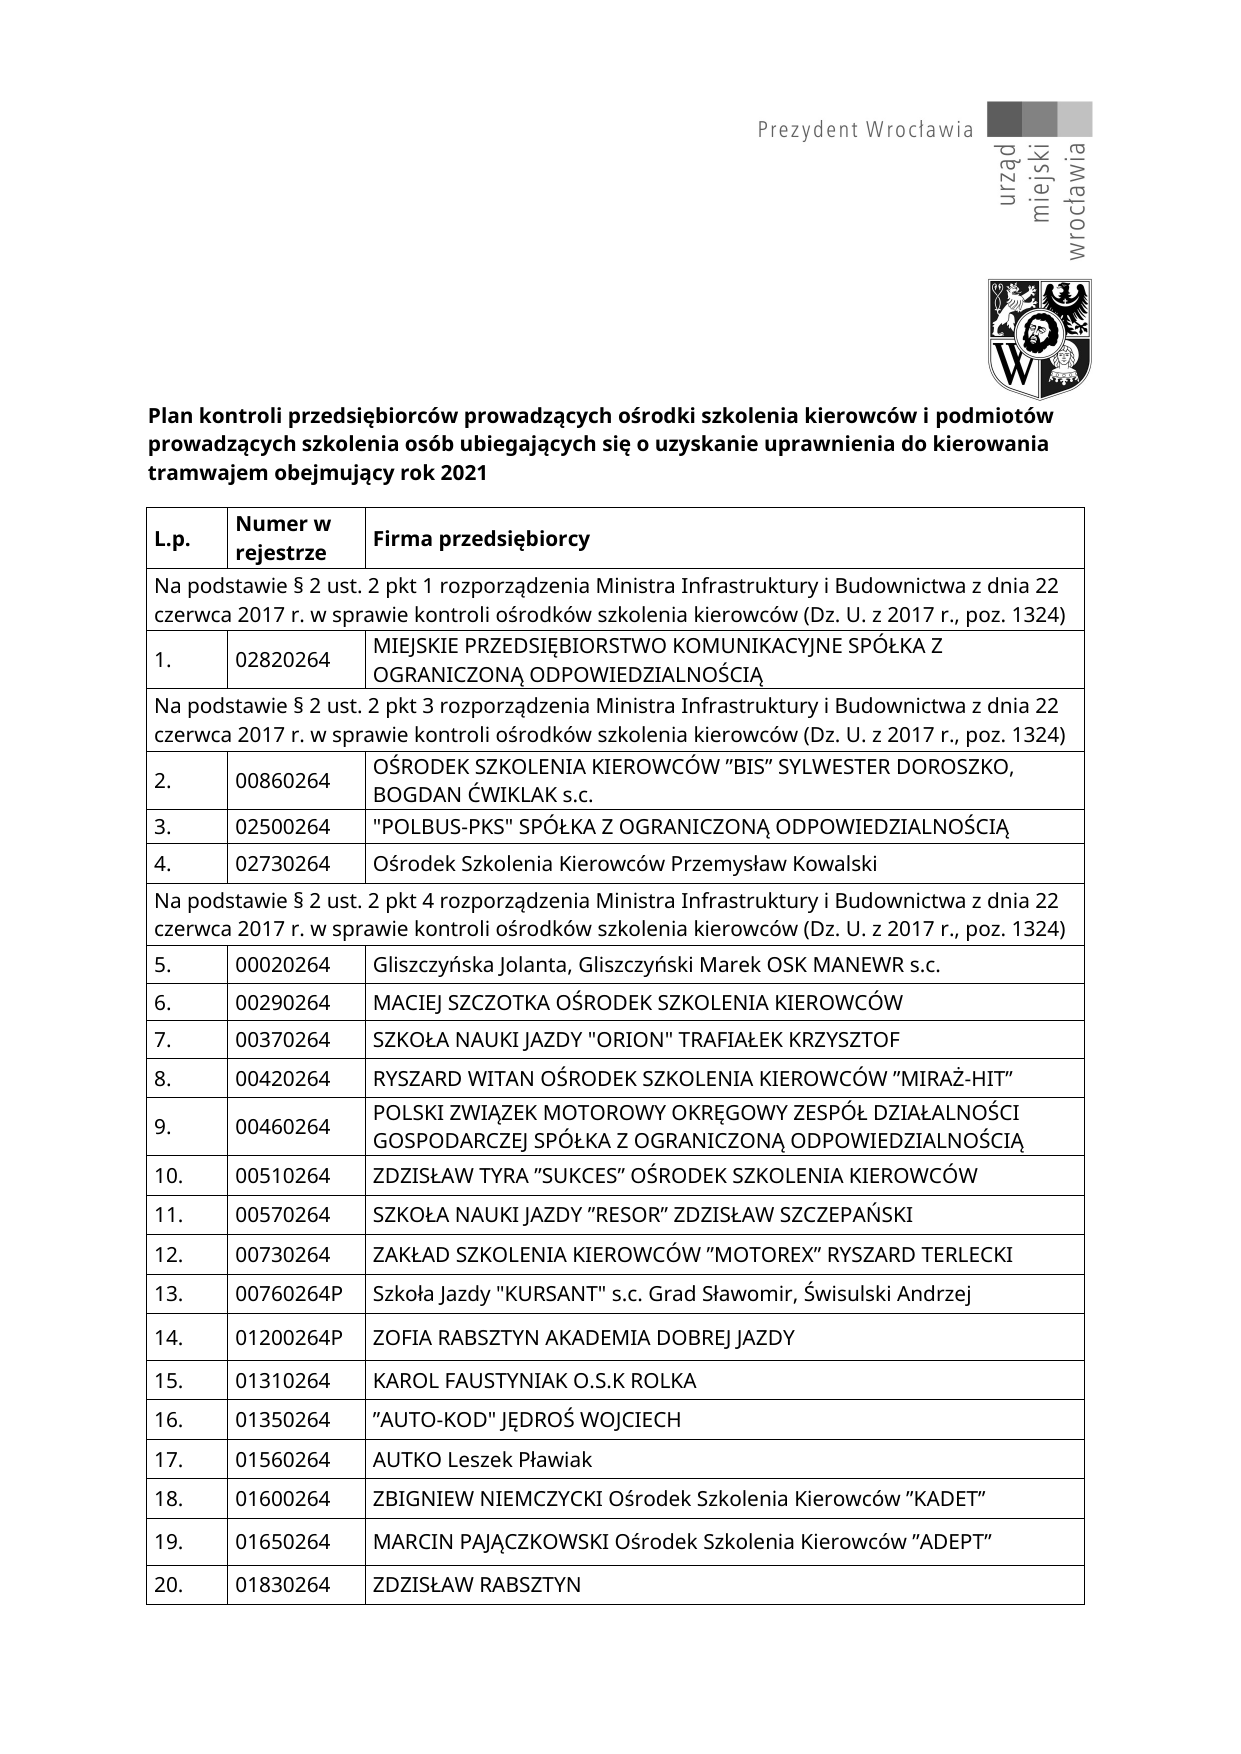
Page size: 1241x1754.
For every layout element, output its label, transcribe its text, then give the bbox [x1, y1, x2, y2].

table_cell Na podstawie § 2 ust. 2 pkt 1 rozporządzenia Ministra Infrastruktury i Budownictwa z dnia 22 czerwca 2017 r. w sprawie kontroli ośrodków szkolenia kierowców (Dz. U. z 2017 r., poz. 1324) [147, 569, 1084, 630]
table_cell 00290264 [228, 984, 365, 1020]
table_cell 00370264 [228, 1021, 365, 1058]
table_cell 8. [147, 1059, 227, 1097]
table_cell 02820264 [228, 631, 365, 688]
table_cell MACIEJ SZCZOTKA OŚRODEK SZKOLENIA KIEROWCÓW [366, 984, 1084, 1020]
table_cell 00510264 [228, 1156, 365, 1194]
table_cell SZKOŁA NAUKI JAZDY ”RESOR” ZDZISŁAW SZCZEPAŃSKI [366, 1196, 1084, 1234]
table_cell 00460264 [228, 1098, 365, 1155]
table_cell 6. [147, 984, 227, 1020]
table_cell 5. [147, 946, 227, 983]
table_cell RYSZARD WITAN OŚRODEK SZKOLENIA KIEROWCÓW ”MIRAŻ-HIT” [366, 1059, 1084, 1097]
table_cell 3. [147, 810, 227, 843]
table_header Firma przedsiębiorcy [366, 508, 1084, 568]
table_cell 12. [147, 1235, 227, 1273]
table_cell 00730264 [228, 1235, 365, 1273]
table_cell Na podstawie § 2 ust. 2 pkt 3 rozporządzenia Ministra Infrastruktury i Budownictwa z dnia 22 czerwca 2017 r. w sprawie kontroli ośrodków szkolenia kierowców (Dz. U. z 2017 r., poz. 1324) [147, 689, 1084, 751]
table_cell 9. [147, 1098, 227, 1155]
table_cell AUTKO Leszek Pławiak [366, 1440, 1084, 1478]
table_cell 18. [147, 1479, 227, 1518]
table_cell 7. [147, 1021, 227, 1058]
table_cell 4. [147, 844, 227, 883]
table_cell SZKOŁA NAUKI JAZDY "ORION" TRAFIAŁEK KRZYSZTOF [366, 1021, 1084, 1058]
table_cell ZBIGNIEW NIEMCZYCKI Ośrodek Szkolenia Kierowców ”KADET” [366, 1479, 1084, 1518]
table_cell 01200264P [228, 1314, 365, 1360]
table_header L.p. [147, 508, 227, 568]
table_cell 11. [147, 1196, 227, 1234]
text Plan kontroli przedsiębiorców prowadzących ośrodki szkolenia kierowców i podmiotów prowadzących szkolenia osób ubiegających się o uzyskanie uprawnienia do kierowania tramwajem obejmujący rok 2021 [148, 401, 1093, 486]
table_cell 01350264 [228, 1400, 365, 1439]
table_cell 02730264 [228, 844, 365, 883]
picture [757, 101, 1093, 401]
table_cell "POLBUS-PKS" SPÓŁKA Z OGRANICZONĄ ODPOWIEDZIALNOŚCIĄ [366, 810, 1084, 843]
table_cell 19. [147, 1519, 227, 1564]
table_cell 14. [147, 1314, 227, 1360]
table_cell 01830264 [228, 1566, 365, 1604]
table_cell 01310264 [228, 1361, 365, 1399]
table_cell ZAKŁAD SZKOLENIA KIEROWCÓW ”MOTOREX” RYSZARD TERLECKI [366, 1235, 1084, 1273]
table_cell 00760264P [228, 1275, 365, 1313]
table_cell Ośrodek Szkolenia Kierowców Przemysław Kowalski [366, 844, 1084, 883]
table_cell Gliszczyńska Jolanta, Gliszczyński Marek OSK MANEWR s.c. [366, 946, 1084, 983]
table_cell 13. [147, 1275, 227, 1313]
table_cell 02500264 [228, 810, 365, 843]
table_cell Szkoła Jazdy "KURSANT" s.c. Grad Sławomir, Świsulski Andrzej [366, 1275, 1084, 1313]
table_cell 20. [147, 1566, 227, 1604]
table_cell ZOFIA RABSZTYN AKADEMIA DOBREJ JAZDY [366, 1314, 1084, 1360]
table_cell 00020264 [228, 946, 365, 983]
table_cell OŚRODEK SZKOLENIA KIEROWCÓW ”BIS” SYLWESTER DOROSZKO, BOGDAN ĆWIKLAK s.c. [366, 752, 1084, 809]
table_cell 17. [147, 1440, 227, 1478]
table_cell 01600264 [228, 1479, 365, 1518]
table_cell MARCIN PAJĄCZKOWSKI Ośrodek Szkolenia Kierowców ”ADEPT” [366, 1519, 1084, 1564]
table_cell ZDZISŁAW TYRA ”SUKCES” OŚRODEK SZKOLENIA KIEROWCÓW [366, 1156, 1084, 1194]
table_cell 1. [147, 631, 227, 688]
table_cell 01560264 [228, 1440, 365, 1478]
table_cell 00420264 [228, 1059, 365, 1097]
table_cell 00570264 [228, 1196, 365, 1234]
table_cell 2. [147, 752, 227, 809]
table_cell KAROL FAUSTYNIAK O.S.K ROLKA [366, 1361, 1084, 1399]
table_cell Na podstawie § 2 ust. 2 pkt 4 rozporządzenia Ministra Infrastruktury i Budownictwa z dnia 22 czerwca 2017 r. w sprawie kontroli ośrodków szkolenia kierowców (Dz. U. z 2017 r., poz. 1324) [147, 884, 1084, 945]
table_cell MIEJSKIE PRZEDSIĘBIORSTWO KOMUNIKACYJNE SPÓŁKA Z OGRANICZONĄ ODPOWIEDZIALNOŚCIĄ [366, 631, 1084, 688]
table_cell ZDZISŁAW RABSZTYN [366, 1566, 1084, 1604]
table_cell 00860264 [228, 752, 365, 809]
table_cell ”AUTO-KOD" JĘDROŚ WOJCIECH [366, 1400, 1084, 1439]
table_cell 01650264 [228, 1519, 365, 1564]
table_cell 10. [147, 1156, 227, 1194]
table_cell POLSKI ZWIĄZEK MOTOROWY OKRĘGOWY ZESPÓŁ DZIAŁALNOŚCI GOSPODARCZEJ SPÓŁKA Z OGRANICZONĄ ODPOWIEDZIALNOŚCIĄ [366, 1098, 1084, 1155]
table_cell 16. [147, 1400, 227, 1439]
table_cell 15. [147, 1361, 227, 1399]
table_header Numer w rejestrze [228, 508, 365, 568]
